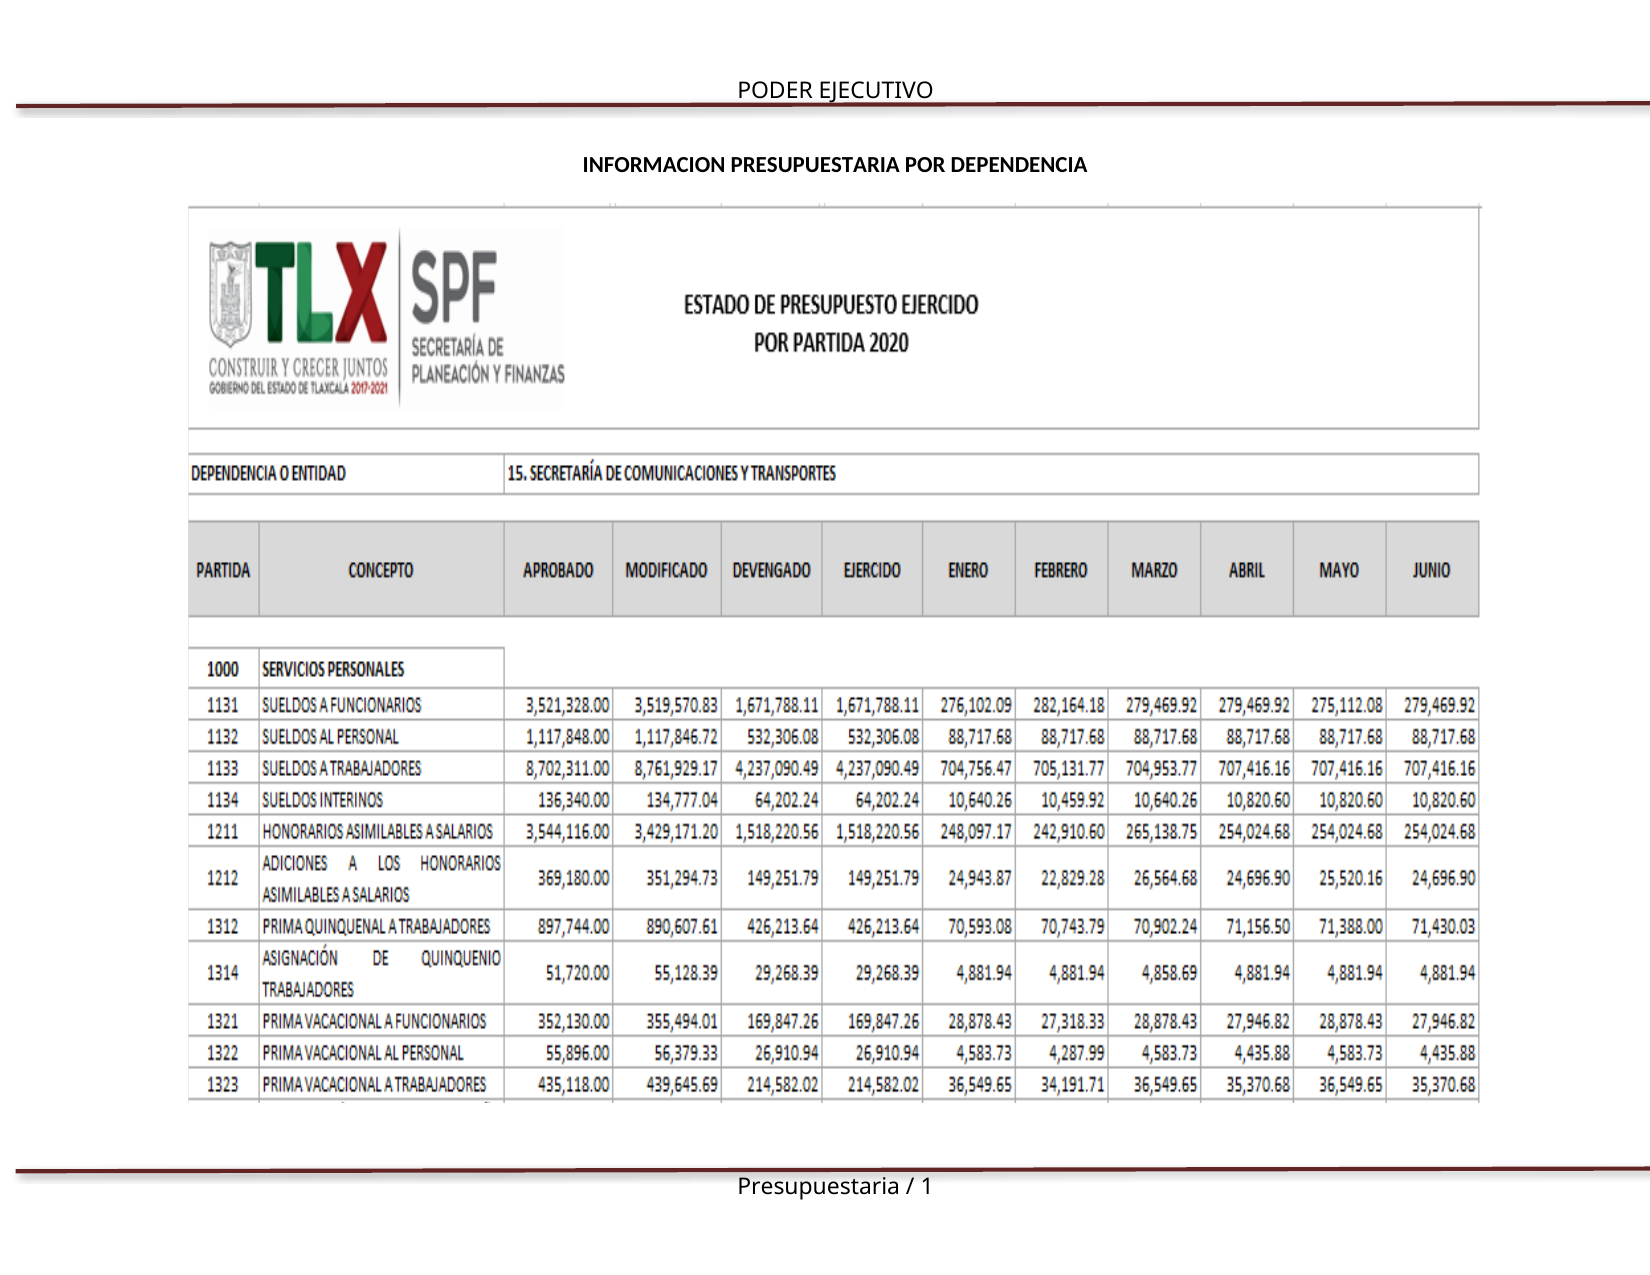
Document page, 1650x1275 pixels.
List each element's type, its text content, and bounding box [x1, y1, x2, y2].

text INFORMACION PRESUPUESTARIA POR DEPENDENCIA [133, 150, 1537, 178]
picture [188, 203, 1483, 1103]
